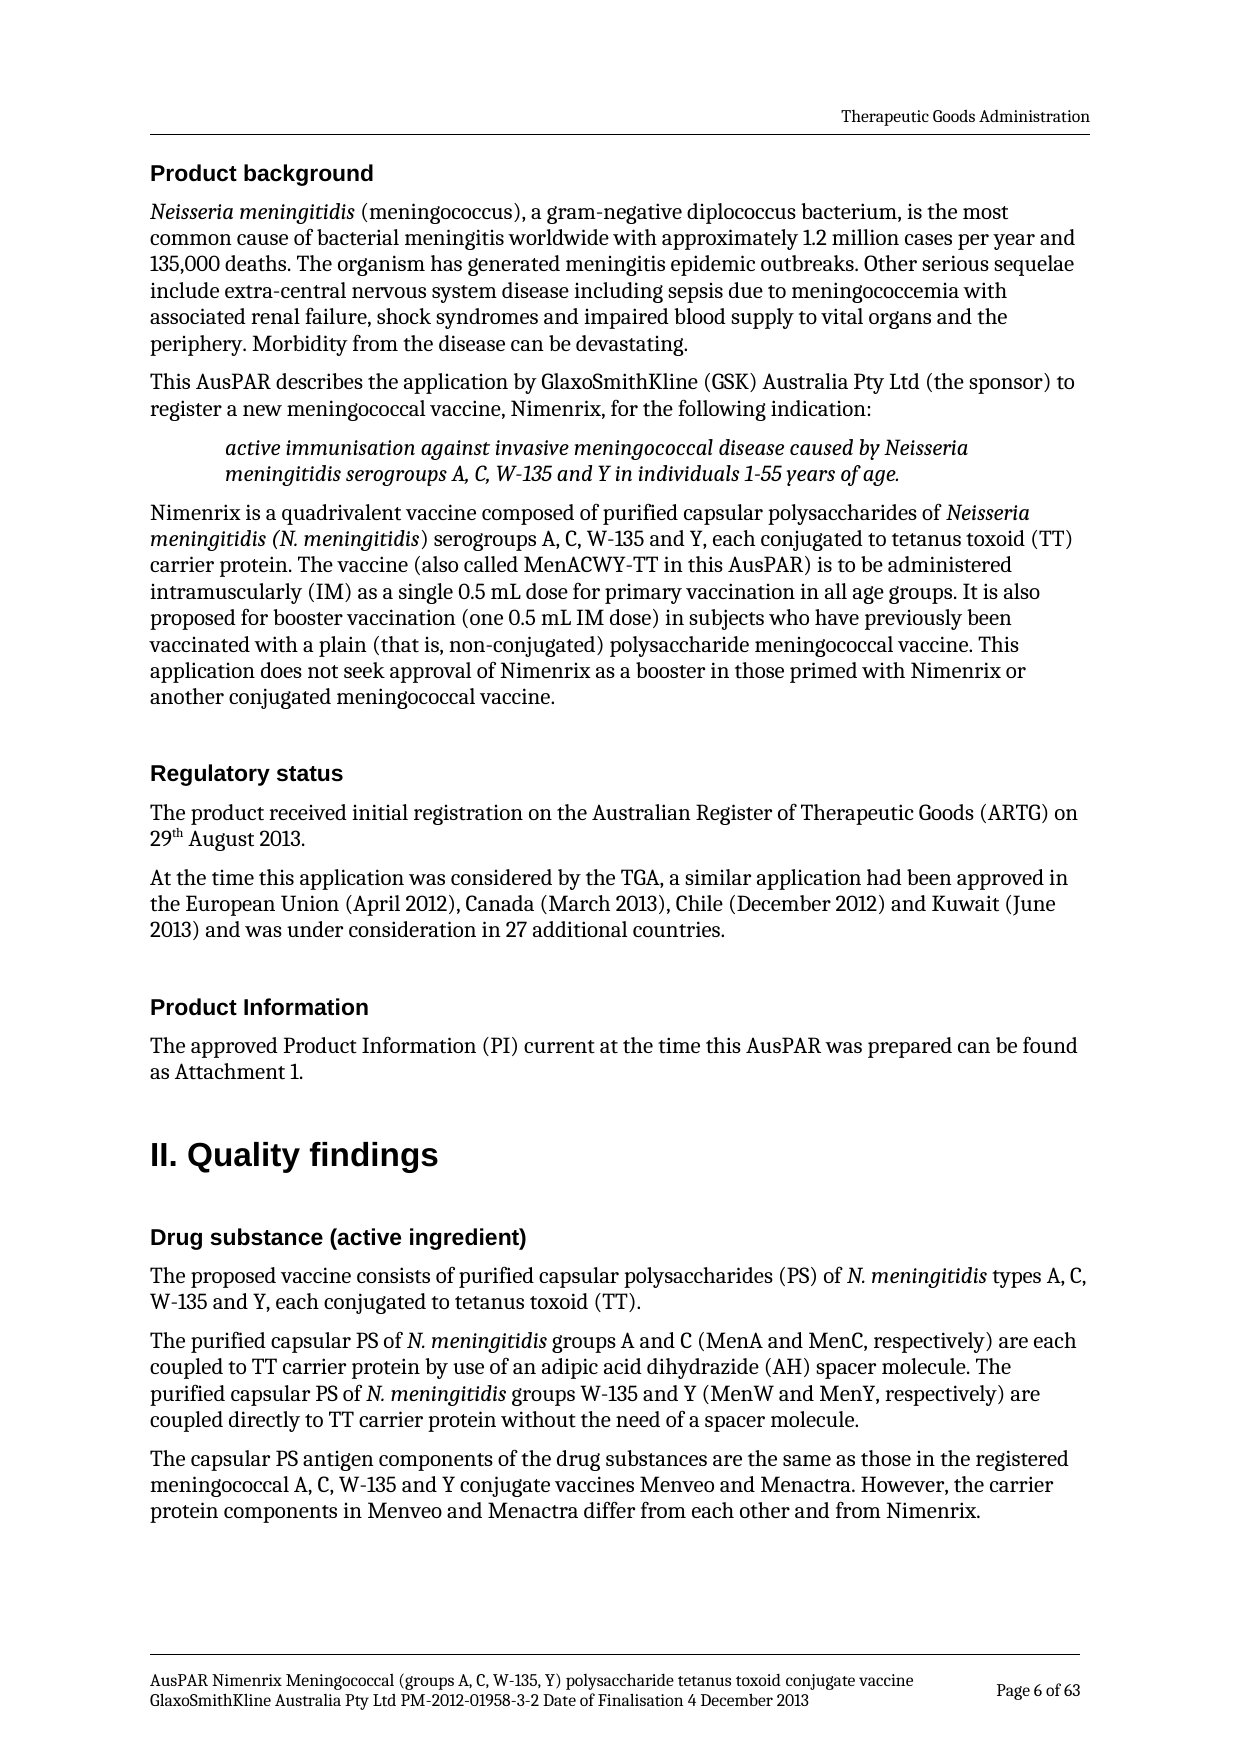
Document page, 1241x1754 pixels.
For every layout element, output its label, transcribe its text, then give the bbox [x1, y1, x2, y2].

subtitle Product Information [150, 993, 1090, 1020]
text active immunisation against invasive meningococcal disease caused by Neisseria meningitidis serogroups A, C, W-135 and Y in individuals 1-55 years of age. [225, 434, 1090, 487]
subtitle Drug substance (active ingredient) [150, 1223, 1090, 1250]
subtitle Product background [150, 160, 1090, 186]
text Nimenrix is a quadrivalent vaccine composed of purified capsular polysaccharides of Neisseria meningitidis (N. meningitidis) serogroups A, C, W-135 and Y, each conjugated to tetanus toxoid (TT) carrier protein. The vaccine (also called MenACWY-TT in this AusPAR) is to be administered intramuscularly (IM) as a single 0.5 mL dose for primary vaccination in all age groups. It is also proposed for booster vaccination (one 0.5 mL IM dose) in subjects who have previously been vaccinated with a plain (that is, non-conjugated) polysaccharide meningococcal vaccine. This application does not seek approval of Nimenrix as a booster in those primed with Nimenrix or another conjugated meningococcal vaccine. [150, 499, 1090, 710]
text The approved Product Information (PI) current at the time this AusPAR was prepared can be found as Attachment 1. [150, 1032, 1090, 1085]
text The capsular PS antigen components of the drug substances are the same as those in the registered meningococcal A, C, W-135 and Y conjugate vaccines Menveo and Menactra. However, the carrier protein components in Menveo and Menactra differ from each other and from Nimenrix. [150, 1446, 1090, 1524]
text This AusPAR describes the application by GlaxoSmithKline (GSK) Australia Pty Ltd (the sponsor) to register a new meningococcal vaccine, Nimenrix, for the following indication: [150, 369, 1090, 422]
text The proposed vaccine consists of purified capsular polysaccharides (PS) of N. meningitidis types A, C, W-135 and Y, each conjugated to tetanus toxoid (TT). [150, 1262, 1090, 1315]
subtitle II. Quality findings [150, 1135, 1090, 1173]
text Neisseria meningitidis (meningococcus), a gram-negative diplococcus bacterium, is the most common cause of bacterial meningitis worldwide with approximately 1.2 million cases per year and 135,000 deaths. The organism has generated meningitis epidemic outbreaks. Other serious sequelae include extra-central nervous system disease including sepsis due to meningococcemia with associated renal failure, shock syndromes and impaired blood supply to vital organs and the periphery. Morbidity from the disease can be devastating. [150, 198, 1090, 357]
text The product received initial registration on the Australian Register of Therapeutic Goods (ARTG) on 29th August 2013. [150, 799, 1090, 852]
subtitle Regulatory status [150, 760, 1090, 787]
text At the time this application was considered by the TGA, a similar application had been approved in the European Union (April 2012), Canada (March 2013), Chile (December 2012) and Kuwait (June 2013) and was under consideration in 27 additional countries. [150, 864, 1090, 943]
text The purified capsular PS of N. meningitidis groups A and C (MenA and MenC, respectively) are each coupled to TT carrier protein by use of an adipic acid dihydrazide (AH) spacer molecule. The purified capsular PS of N. meningitidis groups W-135 and Y (MenW and MenY, respectively) are coupled directly to TT carrier protein without the need of a spacer molecule. [150, 1328, 1090, 1433]
